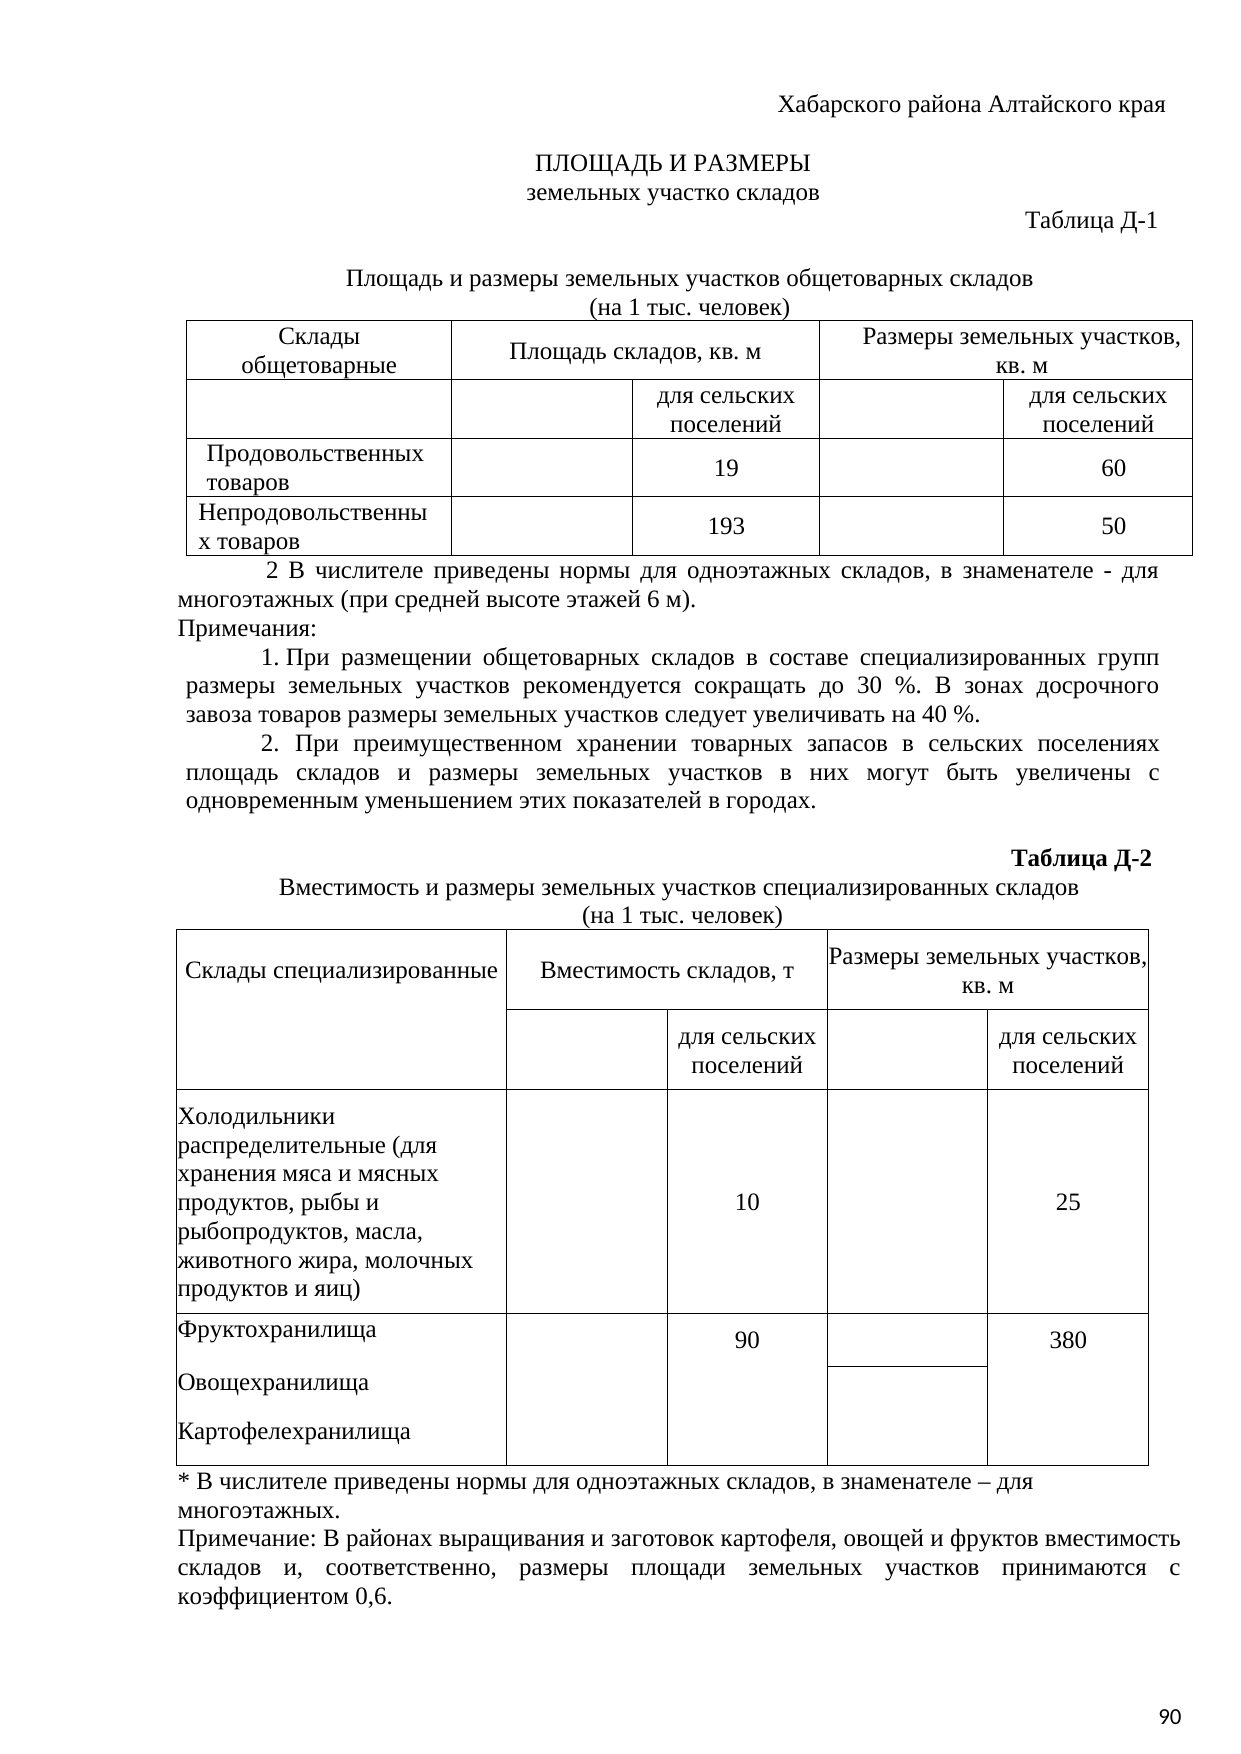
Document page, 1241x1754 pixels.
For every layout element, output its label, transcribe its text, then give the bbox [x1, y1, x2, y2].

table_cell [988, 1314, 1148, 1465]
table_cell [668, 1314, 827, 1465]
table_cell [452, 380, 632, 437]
text Площадь и размеры земельных участков общетоварных складов [198, 263, 1181, 292]
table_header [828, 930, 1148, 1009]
text Таблица Д-1 [177, 205, 1158, 234]
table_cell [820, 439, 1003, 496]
list При размещении общетоварных складов в составе специализированных групп размеры земельных участков рекомендуется сокращать до 30 %. В зонах досрочного завоза товаров размеры земельных участков следует увеличивать на 40 %. [186, 642, 1160, 728]
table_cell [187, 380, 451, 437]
text Примечания: [177, 613, 1181, 642]
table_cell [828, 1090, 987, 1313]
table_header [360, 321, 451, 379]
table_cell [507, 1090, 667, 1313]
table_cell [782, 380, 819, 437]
text ПЛОЩАДЬ И РАЗМЕРЫ земельных участко складов [506, 148, 839, 205]
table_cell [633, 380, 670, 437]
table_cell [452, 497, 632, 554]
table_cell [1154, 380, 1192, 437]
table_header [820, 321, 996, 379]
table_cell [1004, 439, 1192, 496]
list При преимущественном хранении товарных запасов в сельских поселениях площадь складов и размеры земельных участков в них могут быть увеличены с одновременным уменьшением этих показателей в городах. [186, 728, 1160, 814]
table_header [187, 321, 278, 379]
text 2 В числителе приведены нормы для одноэтажных складов, в знаменателе - для многоэтажных (при средней высоте этажей 6 м). [177, 556, 1160, 613]
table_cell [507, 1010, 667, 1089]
text (на 1 тыс. человек) [198, 292, 1181, 320]
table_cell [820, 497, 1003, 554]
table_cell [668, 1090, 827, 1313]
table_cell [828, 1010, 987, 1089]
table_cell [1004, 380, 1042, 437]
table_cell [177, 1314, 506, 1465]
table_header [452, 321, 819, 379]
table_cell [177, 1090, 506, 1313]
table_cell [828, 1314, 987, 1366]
text * В числителе приведены нормы для одноэтажных складов, в знаменателе – для многоэтажных. [177, 1466, 1181, 1523]
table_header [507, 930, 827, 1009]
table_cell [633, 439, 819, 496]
text Таблица Д-2 [177, 843, 1152, 872]
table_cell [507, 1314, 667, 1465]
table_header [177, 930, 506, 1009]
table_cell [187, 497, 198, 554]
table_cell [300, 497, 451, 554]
text (на 1 тыс. человек) [177, 901, 1181, 929]
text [777, 89, 1196, 117]
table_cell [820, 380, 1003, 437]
text Примечание: В районах выращивания и заготовок картофеля, овощей и фруктов вместимость складов и, соответственно, размеры площади земельных участков принимаются с коэффициентом 0,6. [177, 1523, 1181, 1610]
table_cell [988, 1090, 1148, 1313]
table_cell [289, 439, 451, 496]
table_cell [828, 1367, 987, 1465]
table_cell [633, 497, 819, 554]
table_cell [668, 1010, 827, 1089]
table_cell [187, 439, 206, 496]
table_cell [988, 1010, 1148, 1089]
text Вместимость и размеры земельных участков специализированных складов [177, 872, 1181, 901]
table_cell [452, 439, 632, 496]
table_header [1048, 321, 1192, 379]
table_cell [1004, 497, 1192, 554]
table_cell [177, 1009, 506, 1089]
